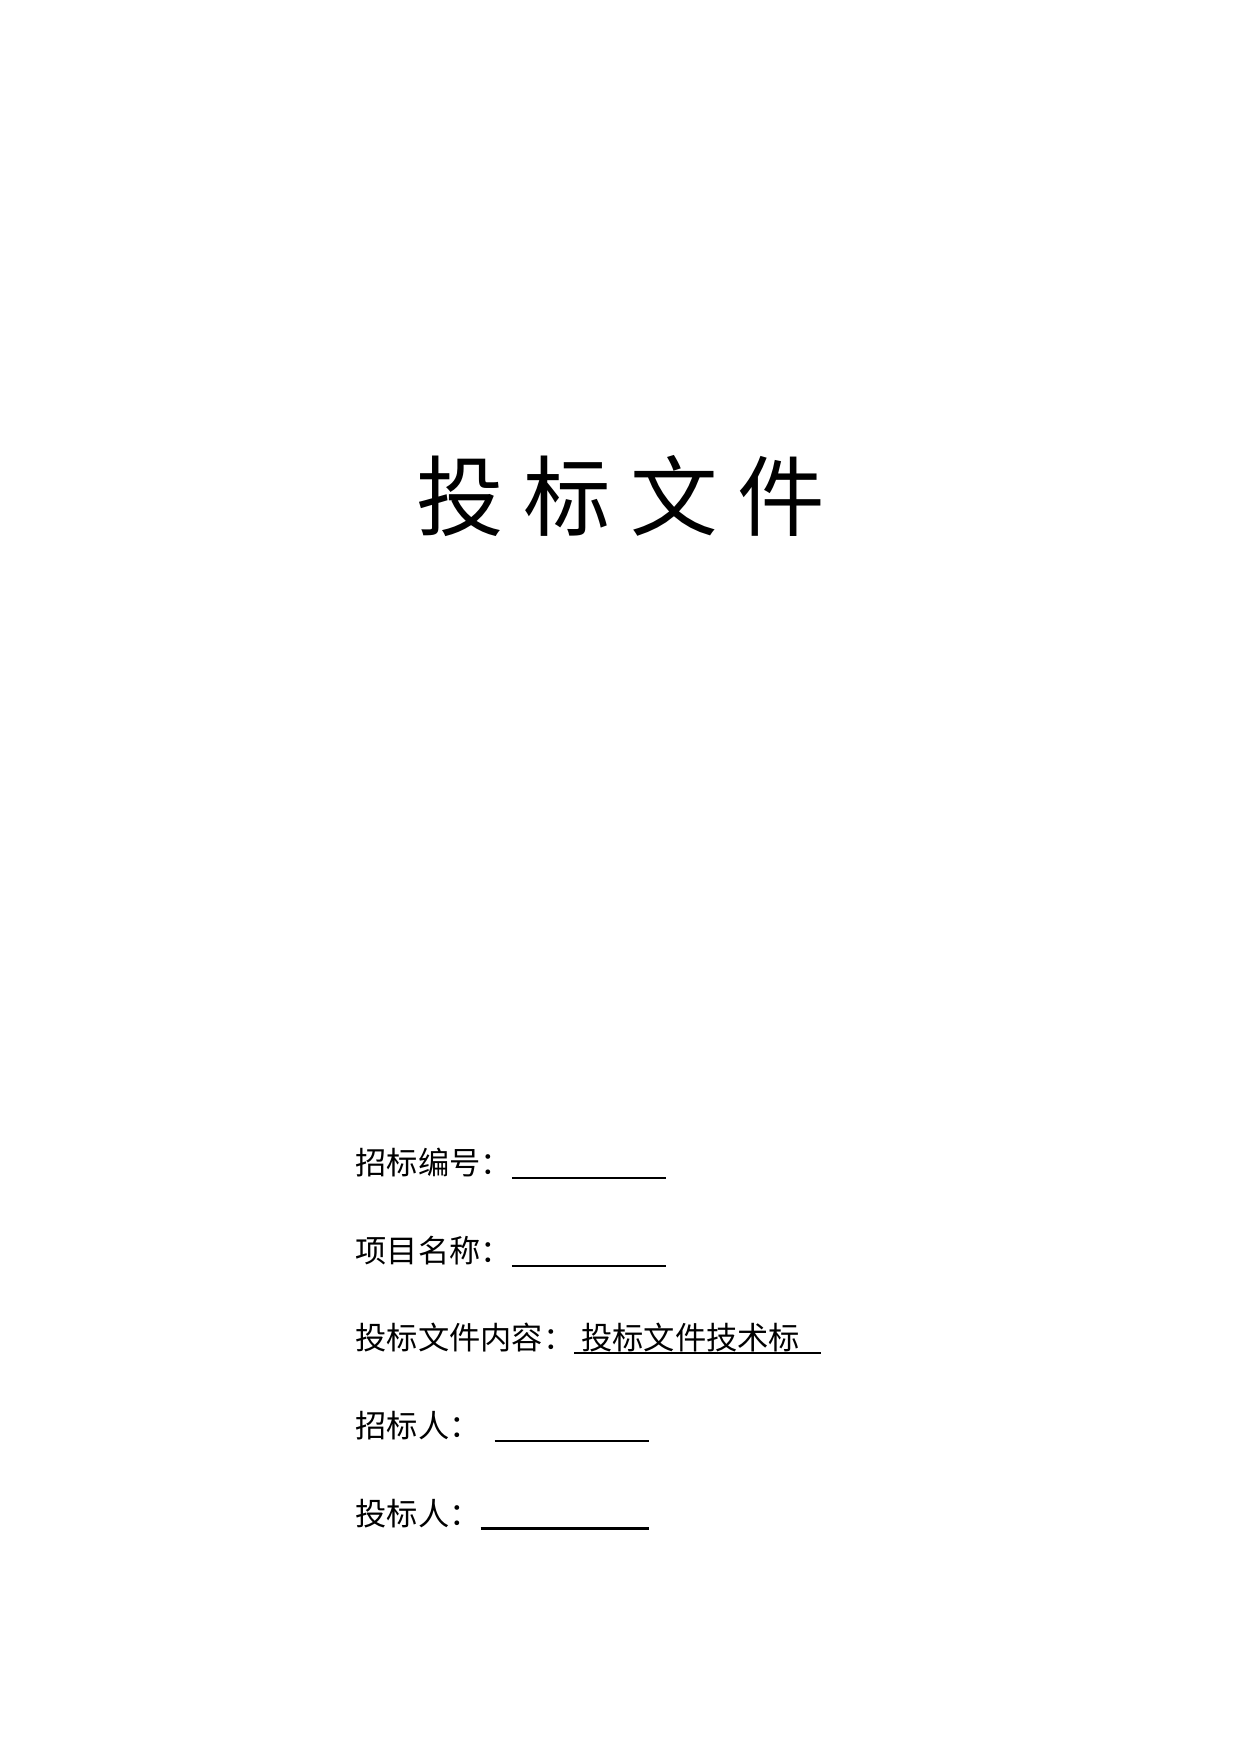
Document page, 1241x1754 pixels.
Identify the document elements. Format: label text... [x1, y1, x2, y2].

text 投 标 文 件 [157, 426, 1084, 556]
text 招标编号： [157, 1128, 1084, 1193]
text 投标人： [157, 1479, 1084, 1544]
text 招标人： [157, 1391, 1084, 1456]
text 项目名称： [157, 1216, 1084, 1281]
text 投标文件内容： 投标文件技术标 [157, 1304, 1084, 1369]
